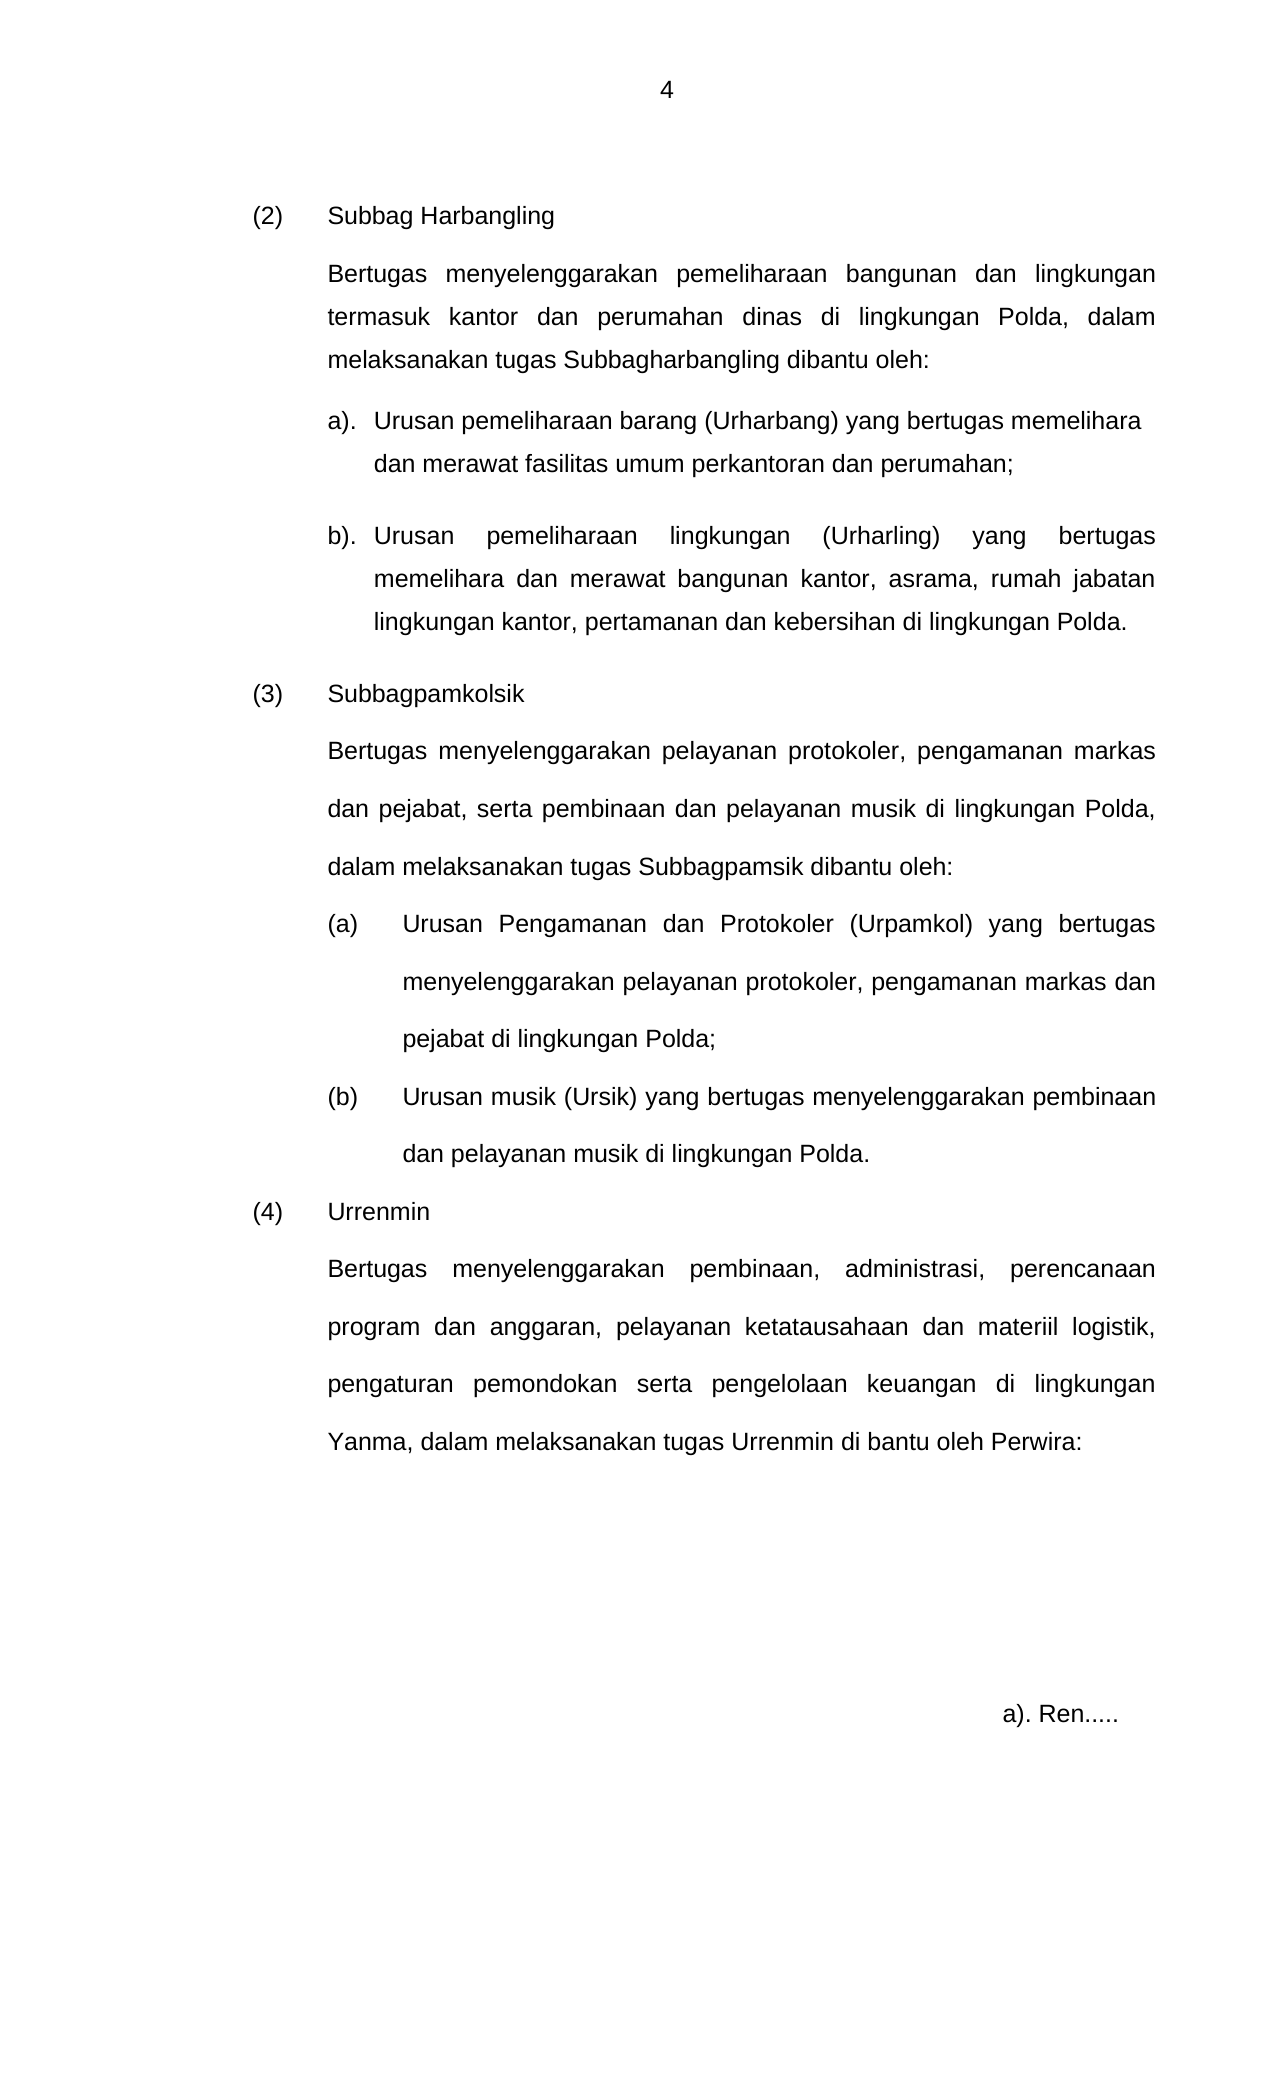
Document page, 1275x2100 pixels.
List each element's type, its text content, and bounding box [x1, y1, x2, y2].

list Urusan musik (Ursik) yang bertugas menyelenggarakan pembinaan dan pelayanan musik di lingkungan Polda. [327, 1081, 1157, 1168]
text a). Ren..... [177, 1699, 1157, 1728]
list Urusan Pengamanan dan Protokoler (Urpamkol) yang bertugas menyelenggarakan pelayanan protokoler, pengamanan markas dan pejabat di lingkungan Polda; [327, 909, 1157, 1053]
list Urrenmin [252, 1196, 1157, 1225]
text Bertugas menyelenggarakan pelayanan protokoler, pengamanan markas dan pejabat, serta pembinaan dan pelayanan musik di lingkungan Polda, dalam melaksanakan tugas Subbagpamsik dibantu oleh: [327, 736, 1157, 880]
text Bertugas menyelenggarakan pemeliharaan bangunan dan lingkungan termasuk kantor dan perumahan dinas di lingkungan Polda, dalam melaksanakan tugas Subbagharbangling dibantu oleh: [327, 258, 1157, 373]
text a). Urusan pemeliharaan barang (Urharbang) yang bertugas memelihara dan merawat fasilitas umum perkantoran dan perumahan; [327, 406, 1157, 478]
text Bertugas menyelenggarakan pembinaan, administrasi, perencanaan program dan anggaran, pelayanan ketatausahaan dan materiil logistik, pengaturan pemondokan serta pengelolaan keuangan di lingkungan Yanma, dalam melaksanakan tugas Urrenmin di bantu oleh Perwira: [327, 1254, 1157, 1455]
text b). Urusan pemeliharaan lingkungan (Urharling) yang bertugas memelihara dan merawat bangunan kantor, asrama, rumah jabatan lingkungan kantor, pertamanan dan kebersihan di lingkungan Polda. [327, 521, 1157, 636]
list Subbag Harbangling [252, 201, 1157, 230]
list Subbagpamkolsik [252, 679, 1157, 708]
